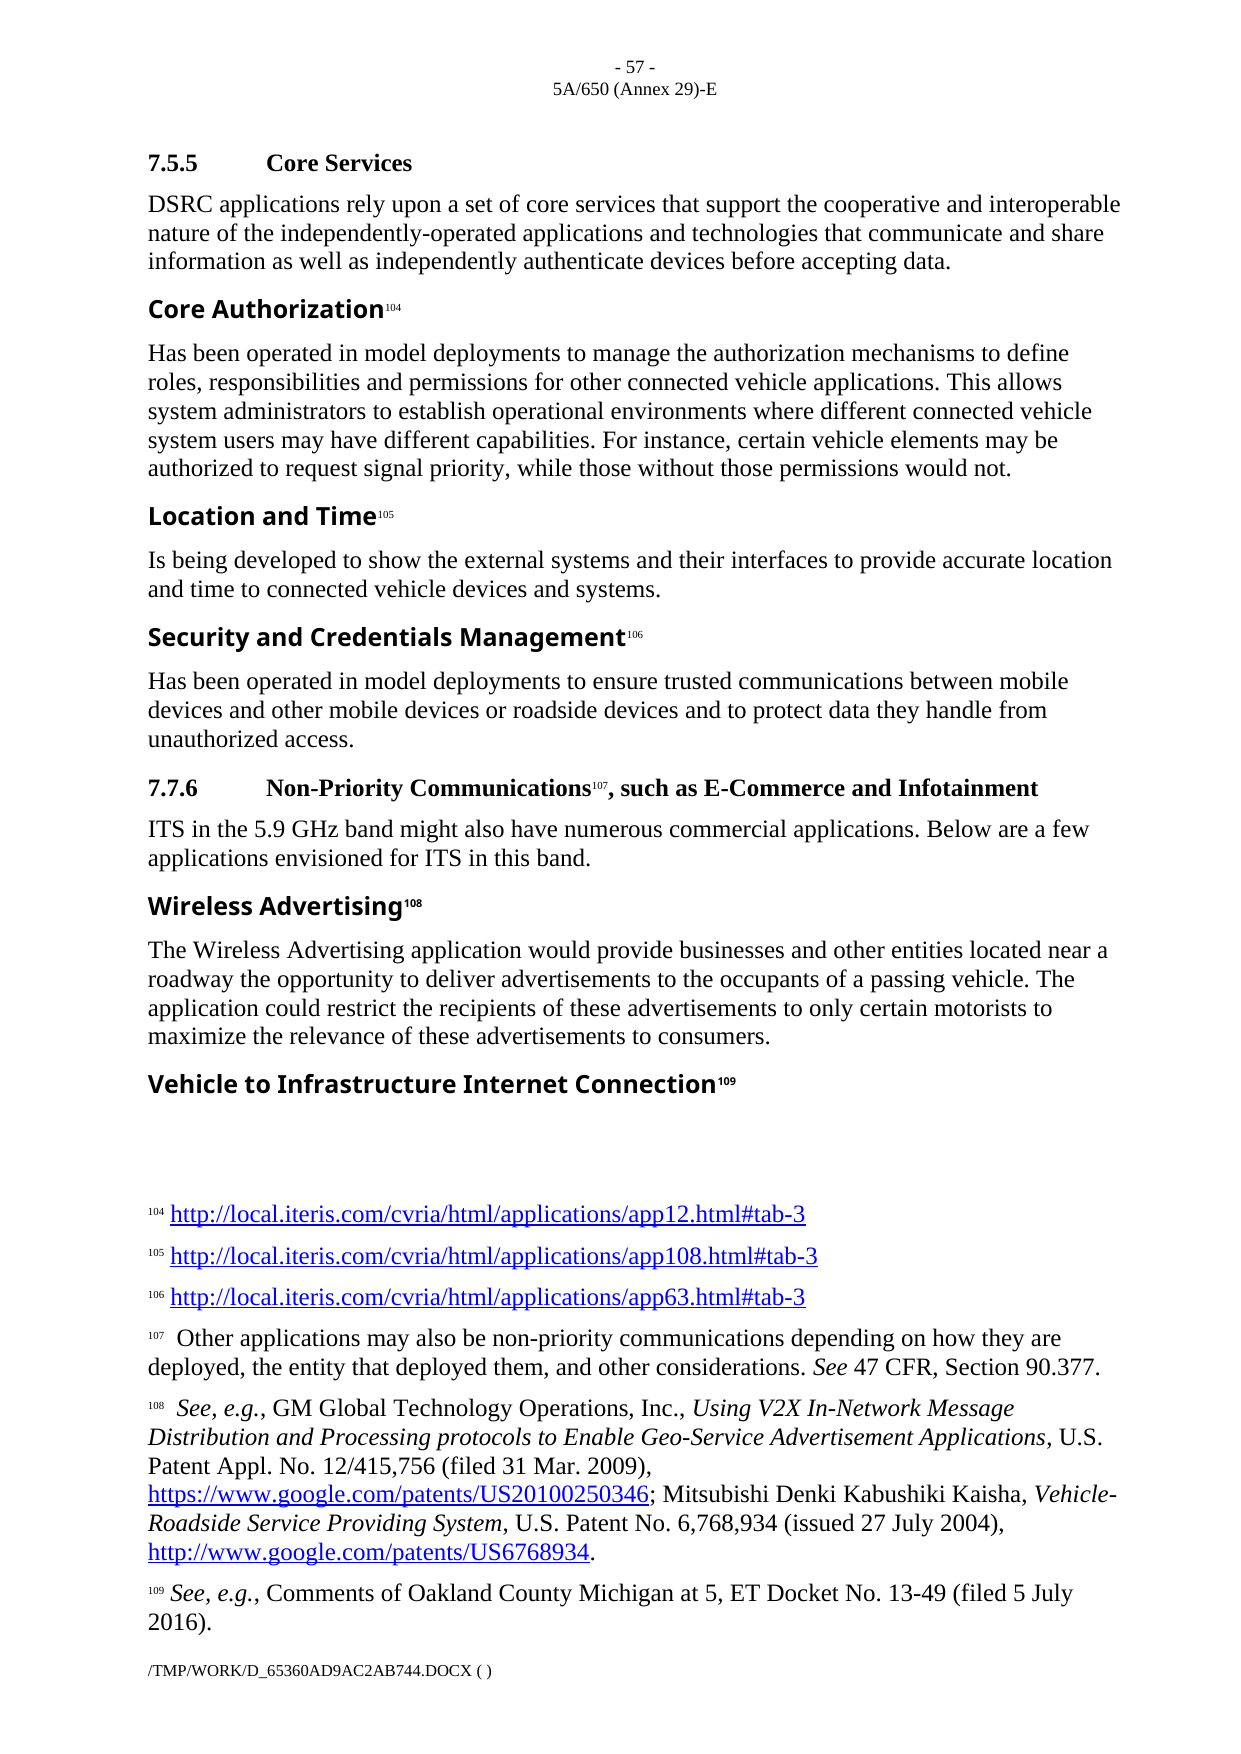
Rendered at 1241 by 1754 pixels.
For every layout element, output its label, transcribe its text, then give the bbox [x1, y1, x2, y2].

subtitle Core Authorization [148, 292, 1122, 326]
text Is being developed to show the external systems and their interfaces to provide accurate location and time to connected vehicle devices and systems. [148, 545, 1122, 603]
subtitle Vehicle to Infrastructure Internet Connection [148, 1067, 1122, 1101]
subtitle Security and Credentials Management [148, 619, 1122, 654]
text The Wireless Advertising application would provide businesses and other entities located near a roadway the opportunity to deliver advertisements to the occupants of a passing vehicle. The application could restrict the recipients of these advertisements to only certain motorists to maximize the relevance of these advertisements to consumers. [148, 935, 1122, 1050]
subtitle Wireless Advertising [148, 889, 1122, 923]
text Has been operated in model deployments to ensure trusted communications between mobile devices and other mobile devices or roadside devices and to protect data they handle from unauthorized access. [148, 666, 1122, 752]
subtitle Location and Time [148, 499, 1122, 533]
subtitle 7.5.5 Core Services [148, 148, 1122, 176]
text ITS in the 5.9 GHz band might also have numerous commercial applications. Below are a few applications envisioned for ITS in this band. [148, 814, 1122, 872]
text Has been operated in model deployments to manage the authorization mechanisms to define roles, responsibilities and permissions for other connected vehicle applications. This allows system administrators to establish operational environments where different connected vehicle system users may have different capabilities. For instance, certain vehicle elements may be authorized to request signal priority, while those without those permissions would not. [148, 338, 1122, 482]
subtitle 7.7.6 Non-Priority Communications, such as E-Commerce and Infotainment [148, 773, 1122, 802]
text DSRC applications rely upon a set of core services that support the cooperative and interoperable nature of the independently-operated applications and technologies that communicate and share information as well as independently authenticate devices before accepting data. [148, 189, 1122, 275]
